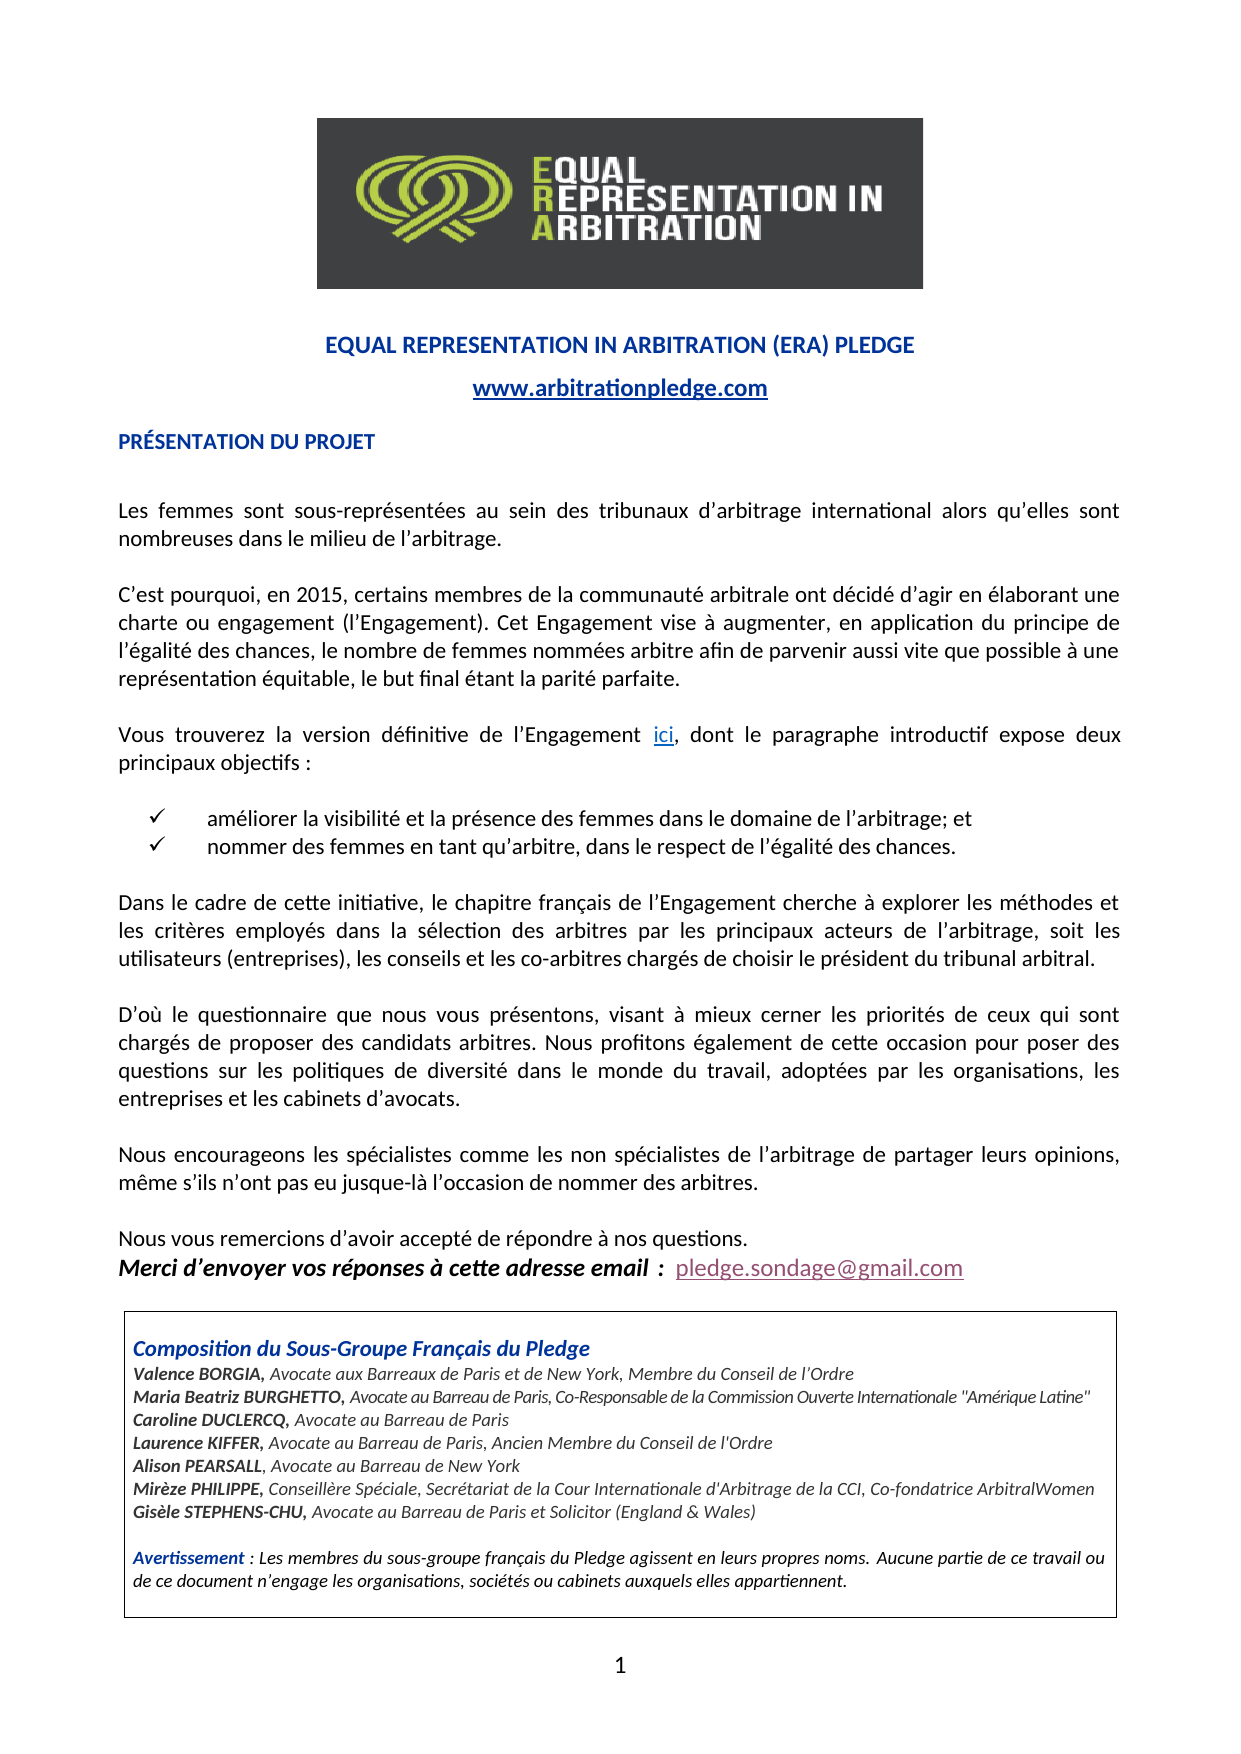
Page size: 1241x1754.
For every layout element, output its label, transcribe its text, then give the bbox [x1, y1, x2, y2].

text PRÉSENTATION DU PROJET [118, 427, 1122, 456]
text Caroline DUCLERCQ, Avocate au Barreau de Paris [125, 1405, 1116, 1428]
text Composition du Sous-Groupe Français du Pledge [125, 1331, 1116, 1359]
text www.arbitrationpledge.com [118, 372, 1122, 402]
picture [317, 118, 924, 289]
text Vous trouverez la version définitive de l’Engagement ici, dont le paragraphe introductif expose deux principaux objectifs : [118, 720, 1122, 776]
text Nous vous remercions d’avoir accepté de répondre à nos questions. [118, 1224, 1122, 1253]
text Dans le cadre de cette initiative, le chapitre français de l’Engagement cherche à explorer les méthodes et les critères employés dans la sélection des arbitres par les principaux acteurs de l’arbitrage, soit les utilisateurs (entreprises), les conseils et les co-arbitres chargés de choisir le président du tribunal arbitral. [118, 888, 1122, 972]
text Alison PEARSALL, Avocate au Barreau de New York [125, 1451, 1116, 1474]
text Maria Beatriz BURGHETTO, Avocate au Barreau de Paris, Co-Responsable de la Commission Ouverte Internationale "Amérique Latine" [125, 1382, 1116, 1405]
text Les femmes sont sous-représentées au sein des tribunaux d’arbitrage international alors qu’elles sont nombreuses dans le milieu de l’arbitrage. [118, 496, 1122, 552]
text Mirèze PHILIPPE, Conseillère Spéciale, Secrétariat de la Cour Internationale d'Arbitrage de la CCI, Co-fondatrice ArbitralWomen [125, 1474, 1116, 1497]
text D’où le questionnaire que nous vous présentons, visant à mieux cerner les priorités de ceux qui sont chargés de proposer des candidats arbitres. Nous profitons également de cette occasion pour poser des questions sur les politiques de diversité dans le monde du travail, adoptées par les organisations, les entreprises et les cabinets d’avocats. [118, 1000, 1122, 1112]
text Laurence KIFFER, Avocate au Barreau de Paris, Ancien Membre du Conseil de l'Ordre [125, 1428, 1116, 1451]
text Valence BORGIA, Avocate aux Barreaux de Paris et de New York, Membre du Conseil de l’Ordre [125, 1359, 1116, 1382]
text Merci d’envoyer vos réponses à cette adresse email : pledge.sondage@gmail.com [118, 1253, 1122, 1283]
list nommer des femmes en tant qu’arbitre, dans le respect de l’égalité des chances. [148, 832, 1122, 860]
text C’est pourquoi, en 2015, certains membres de la communauté arbitrale ont décidé d’agir en élaborant une charte ou engagement (l’Engagement). Cet Engagement vise à augmenter, en application du principe de l’égalité des chances, le nombre de femmes nommées arbitre afin de parvenir aussi vite que possible à une représentation équitable, le but final étant la parité parfaite. [118, 580, 1122, 692]
text Nous encourageons les spécialistes comme les non spécialistes de l’arbitrage de partager leurs opinions, même s’ils n’ont pas eu jusque-là l’occasion de nommer des arbitres. [118, 1141, 1122, 1197]
text Gisèle STEPHENS-CHU, Avocate au Barreau de Paris et Solicitor (England & Wales) [125, 1497, 1116, 1523]
text EQUAL REPRESENTATION IN ARBITRATION (ERA) PLEDGE [118, 329, 1122, 359]
text Avertissement : Les membres du sous-groupe français du Pledge agissent en leurs propres noms. Aucune partie de ce travail ou de ce document n’engage les organisations, sociétés ou cabinets auxquels elles appartiennent. [125, 1543, 1116, 1592]
list améliorer la visibilité et la présence des femmes dans le domaine de l’arbitrage; et [148, 804, 1122, 832]
